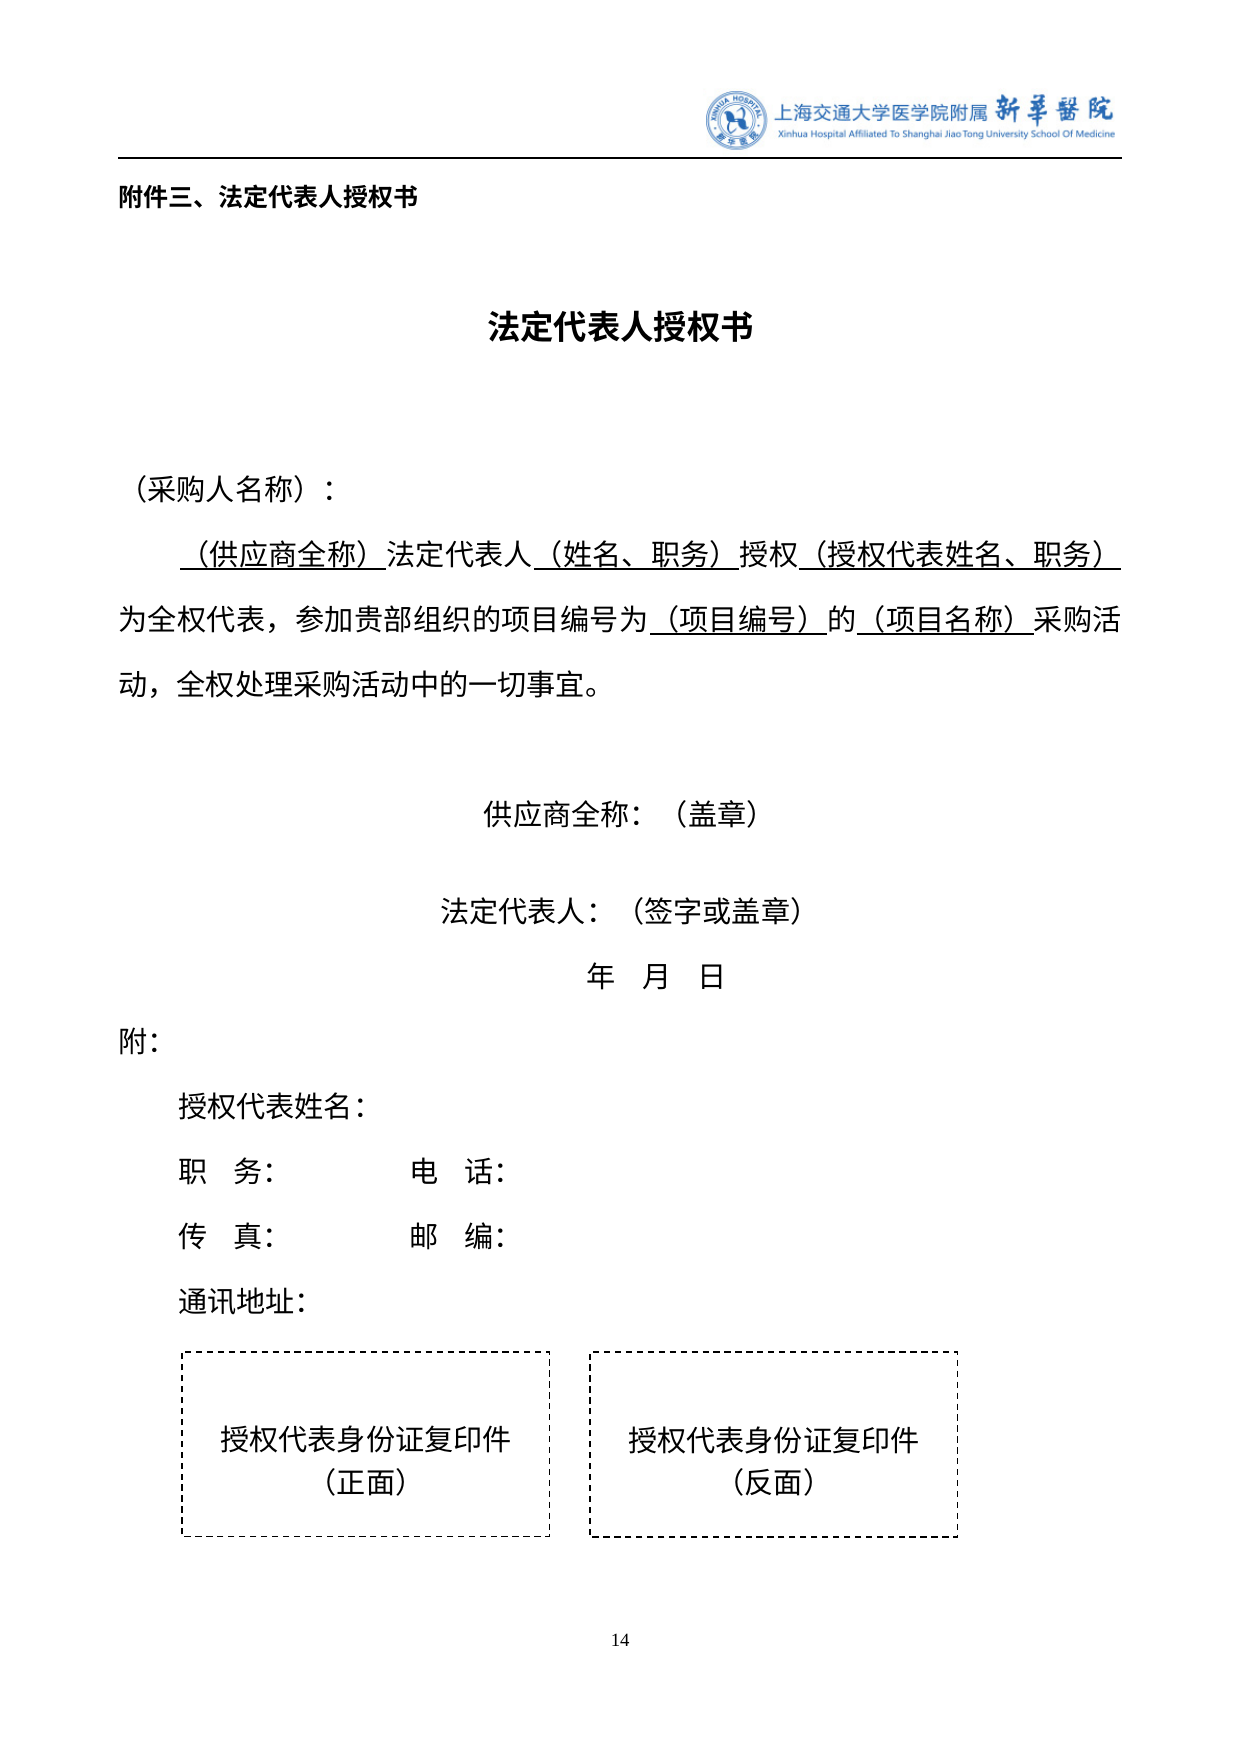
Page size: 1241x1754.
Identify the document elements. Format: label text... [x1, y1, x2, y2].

text 授权代表姓名： [118, 1073, 1122, 1138]
text 传 真： 邮 编： [118, 1203, 1122, 1268]
text 职 务： 电 话： [118, 1138, 1122, 1203]
text （采购人名称）： [118, 455, 1122, 520]
text 附件三、法定代表人授权书 [118, 163, 1122, 228]
text 附： [118, 1008, 1122, 1073]
text （供应商全称）法定代表人（姓名、职务）授权（授权代表姓名、职务）为全权代表，参加贵部组织的项目编号为（项目编号）的（项目名称）采购活动，全权处理采购活动中的一切事宜。 [118, 520, 1122, 715]
text 法定代表人授权书 [118, 293, 1122, 358]
text 供应商全称：（盖章） [118, 780, 1122, 845]
text 通讯地址： [118, 1268, 1122, 1333]
text 法定代表人：（签字或盖章） [440, 878, 1122, 943]
text 年 月 日 [427, 943, 1122, 1008]
picture [702, 88, 1123, 156]
